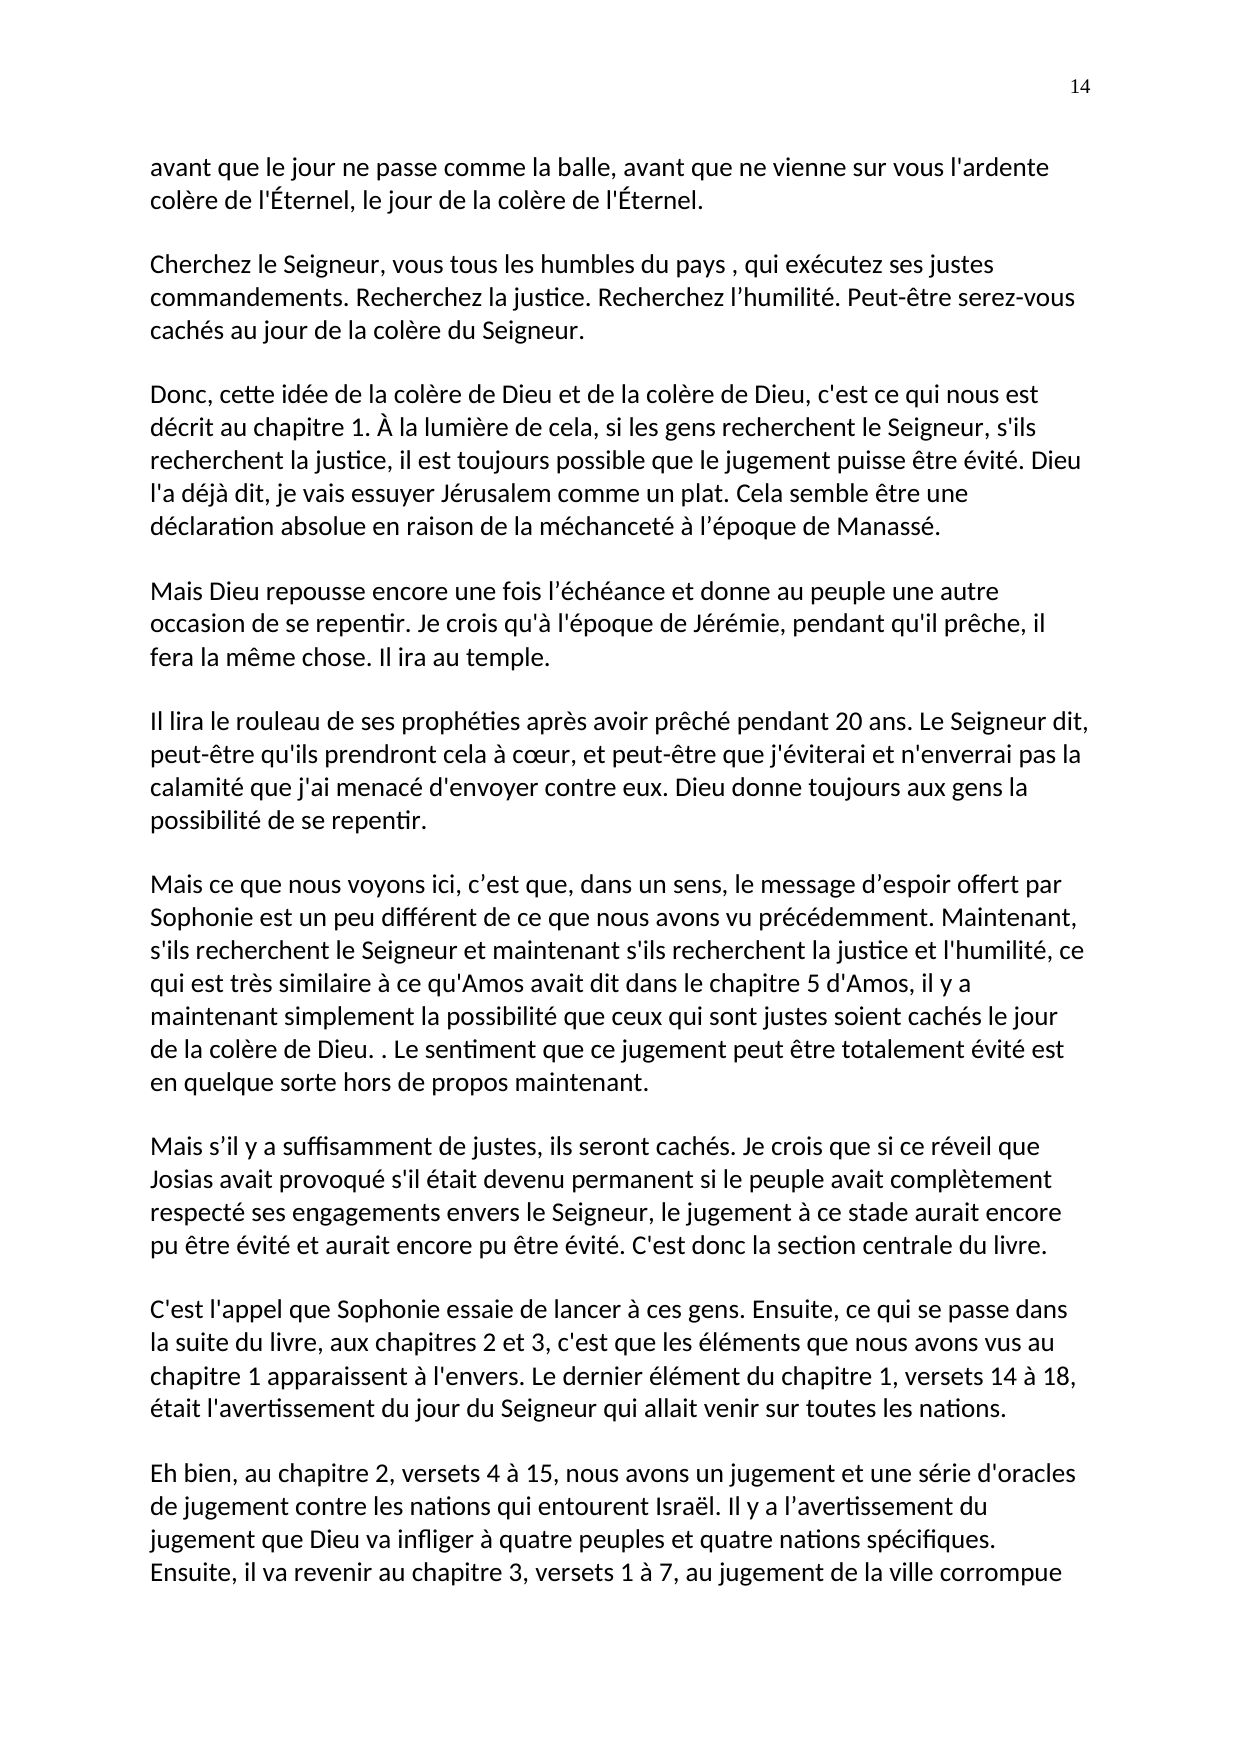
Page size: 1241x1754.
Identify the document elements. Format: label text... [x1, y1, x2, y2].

text Il lira le rouleau de ses prophéties après avoir prêché pendant 20 ans. Le Seigneur dit, peut-être qu'ils prendront cela à cœur, et peut-être que j'éviterai et n'enverrai pas la calamité que j'ai menacé d'envoyer contre eux. Dieu donne toujours aux gens la possibilité de se repentir. [150, 704, 1090, 836]
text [150, 150, 1090, 216]
text C'est l'appel que Sophonie essaie de lancer à ces gens. Ensuite, ce qui se passe dans la suite du livre, aux chapitres 2 et 3, c'est que les éléments que nous avons vus au chapitre 1 apparaissent à l'envers. Le dernier élément du chapitre 1, versets 14 à 18, était l'avertissement du jour du Seigneur qui allait venir sur toutes les nations. [150, 1293, 1090, 1425]
text Donc, cette idée de la colère de Dieu et de la colère de Dieu, c'est ce qui nous est décrit au chapitre 1. À la lumière de cela, si les gens recherchent le Seigneur, s'ils recherchent la justice, il est toujours possible que le jugement puisse être évité. Dieu l'a déjà dit, je vais essuyer Jérusalem comme un plat. Cela semble être une déclaration absolue en raison de la méchanceté à l’époque de Manassé. [150, 377, 1090, 542]
text Mais s’il y a suffisamment de justes, ils seront cachés. Je crois que si ce réveil que Josias avait provoqué s'il était devenu permanent si le peuple avait complètement respecté ses engagements envers le Seigneur, le jugement à ce stade aurait encore pu être évité et aurait encore pu être évité. C'est donc la section centrale du livre. [150, 1129, 1090, 1261]
text Mais Dieu repousse encore une fois l’échéance et donne au peuple une autre occasion de se repentir. Je crois qu'à l'époque de Jérémie, pendant qu'il prêche, il fera la même chose. Il ira au temple. [150, 574, 1090, 673]
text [150, 1456, 1090, 1588]
text Mais ce que nous voyons ici, c’est que, dans un sens, le message d’espoir offert par Sophonie est un peu différent de ce que nous avons vu précédemment. Maintenant, s'ils recherchent le Seigneur et maintenant s'ils recherchent la justice et l'humilité, ce qui est très similaire à ce qu'Amos avait dit dans le chapitre 5 d'Amos, il y a maintenant simplement la possibilité que ceux qui sont justes soient cachés le jour de la colère de Dieu. . Le sentiment que ce jugement peut être totalement évité est en quelque sorte hors de propos maintenant. [150, 867, 1090, 1098]
text Cherchez le Seigneur, vous tous les humbles du pays , qui exécutez ses justes commandements. Recherchez la justice. Recherchez l’humilité. Peut-être serez-vous cachés au jour de la colère du Seigneur. [150, 247, 1090, 346]
